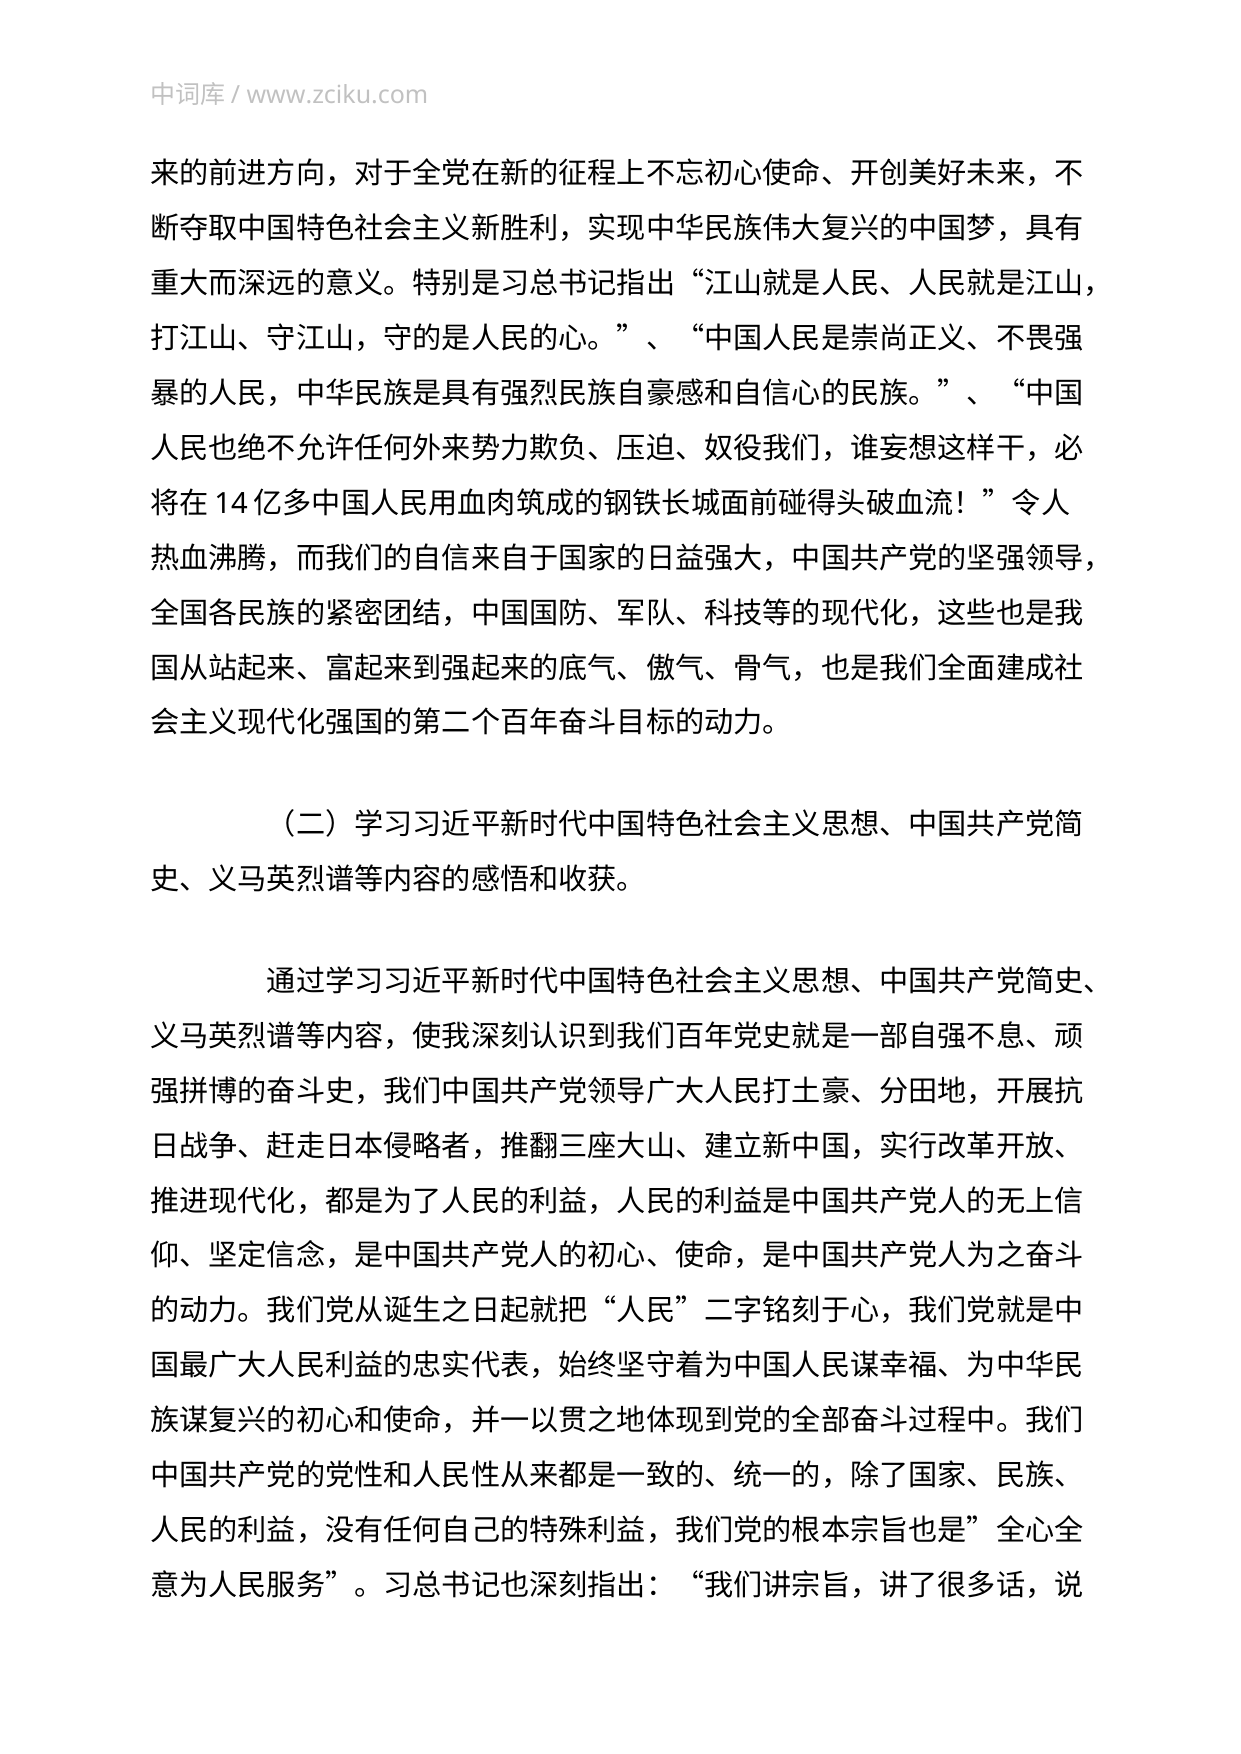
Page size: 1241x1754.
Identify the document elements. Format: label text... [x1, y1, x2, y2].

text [150, 957, 1090, 1604]
text （二）学习习近平新时代中国特色社会主义思想、中国共产党简史、义马英烈谱等内容的感悟和收获。 [150, 801, 1090, 898]
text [150, 150, 1090, 741]
